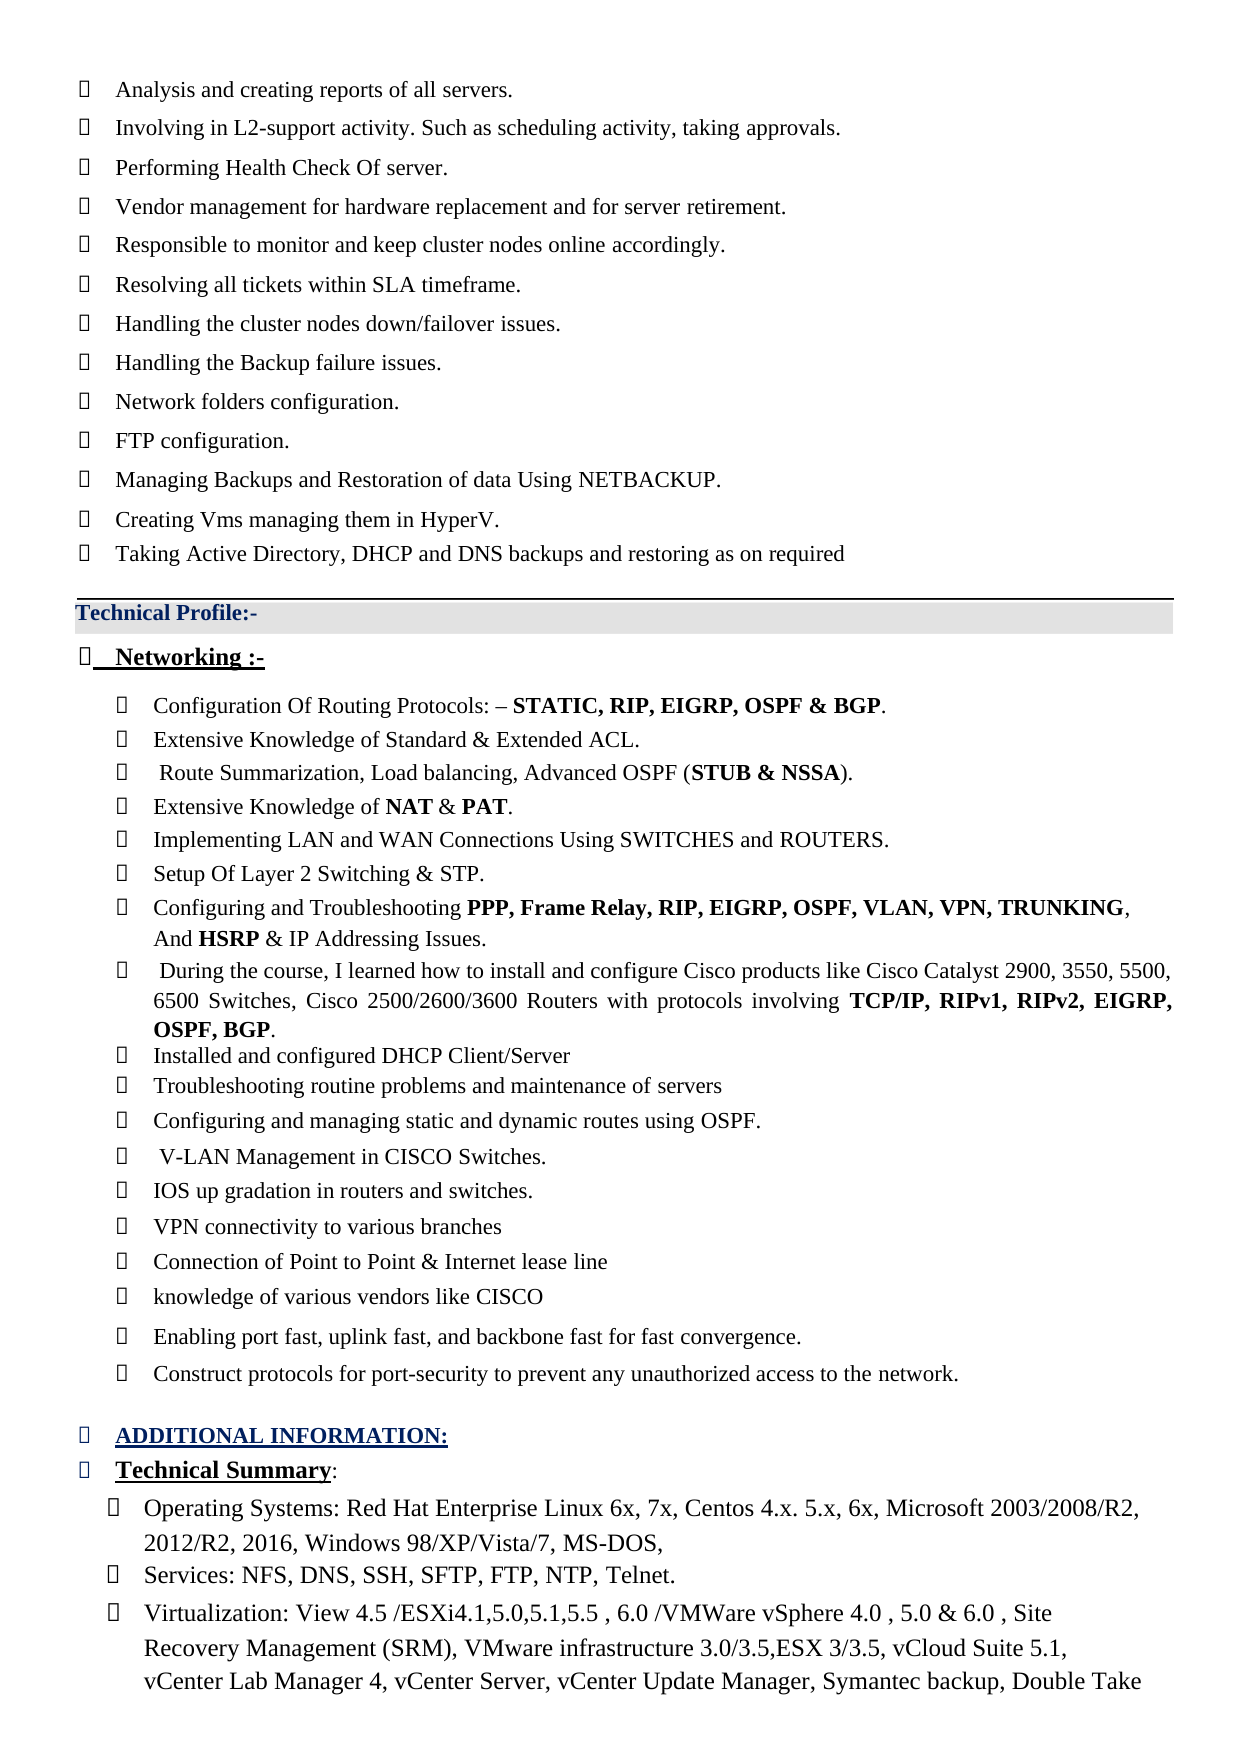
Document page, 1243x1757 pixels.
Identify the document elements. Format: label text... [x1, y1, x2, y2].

list FTP configuration. [77, 424, 1186, 455]
list Enabling port fast, uplink fast, and backbone fast for fast convergence. [115, 1320, 1186, 1352]
list Creating Vms managing them in HyperV. [77, 502, 1186, 534]
list Extensive Knowledge of Standard & Extended ACL. [115, 723, 1186, 754]
list Performing Health Check Of server. [77, 151, 1186, 182]
list V-LAN Management in CISCO Switches. [115, 1139, 1186, 1171]
picture [75, 598, 1174, 605]
list knowledge of various vendors like CISCO [115, 1280, 1186, 1311]
list Managing Backups and Restoration of data Using NETBACKUP. [77, 463, 1186, 494]
list Configuring and Troubleshooting PPP, Frame Relay, RIP, EIGRP, OSPF, VLAN, VPN, TRUNKING, And HSRP & IP Addressing Issues. [115, 891, 1132, 951]
list Operating Systems: Red Hat Enterprise Linux 6x, 7x, Centos 4.x. 5.x, 6x, Microsoft 2003/2008/R2, 2012/R2, 2016, Windows 98/XP/Vista/7, MS-DOS, [106, 1490, 1141, 1557]
list Configuring and managing static and dynamic routes using OSPF. [115, 1104, 1186, 1135]
list Route Summarization, Load balancing, Advanced OSPF (STUB & NSSA). [115, 756, 1186, 787]
subtitle ADDITIONAL INFORMATION: [77, 1419, 1186, 1450]
list Extensive Knowledge of NAT & PAT. [115, 790, 1186, 821]
list Handling the Backup failure issues. [77, 346, 1186, 377]
list Involving in L2-support activity. Such as scheduling activity, taking approvals. [77, 111, 1186, 142]
list Technical Summary: [77, 1454, 1186, 1486]
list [106, 1594, 1153, 1694]
list Services: NFS, DNS, SSH, SFTP, FTP, NTP, Telnet. [105, 1561, 1186, 1589]
list Vendor management for hardware replacement and for server retirement. [77, 190, 1186, 221]
list Configuration Of Routing Protocols: – STATIC, RIP, EIGRP, OSPF & BGP. [115, 689, 1186, 720]
list Setup Of Layer 2 Switching & STP. [115, 857, 1186, 888]
list Analysis and creating reports of all servers. [77, 72, 1186, 104]
list Networking :- [77, 599, 1186, 672]
list VPN connectivity to various branches [115, 1210, 1186, 1241]
list Construct protocols for port-security to prevent any unauthorized access to the network. [115, 1357, 1186, 1388]
list Handling the cluster nodes down/failover issues. [77, 307, 1186, 338]
list Implementing LAN and WAN Connections Using SWITCHES and ROUTERS. [115, 823, 1186, 854]
list Troubleshooting routine problems and maintenance of servers [115, 1069, 1186, 1100]
list During the course, I learned how to install and configure Cisco products like Cisco Catalyst 2900, 3550, 5500, 6500 Switches, Cisco 2500/2600/3600 Routers with protocols involving TCP/IP, RIPv1, RIPv2, EIGRP, OSPF, BGP. [115, 954, 1172, 1042]
list Connection of Point to Point & Internet lease line [115, 1245, 1186, 1276]
list Responsible to monitor and keep cluster nodes online accordingly. [77, 228, 1186, 259]
list Resolving all tickets within SLA timeframe. [77, 268, 1186, 299]
list Installed and configured DHCP Client/Server [115, 1044, 1186, 1069]
list Taking Active Directory, DHCP and DNS backups and restoring as on required [77, 537, 1186, 569]
list Network folders configuration. [77, 385, 1186, 416]
list IOS up gradation in routers and switches. [115, 1174, 1186, 1206]
